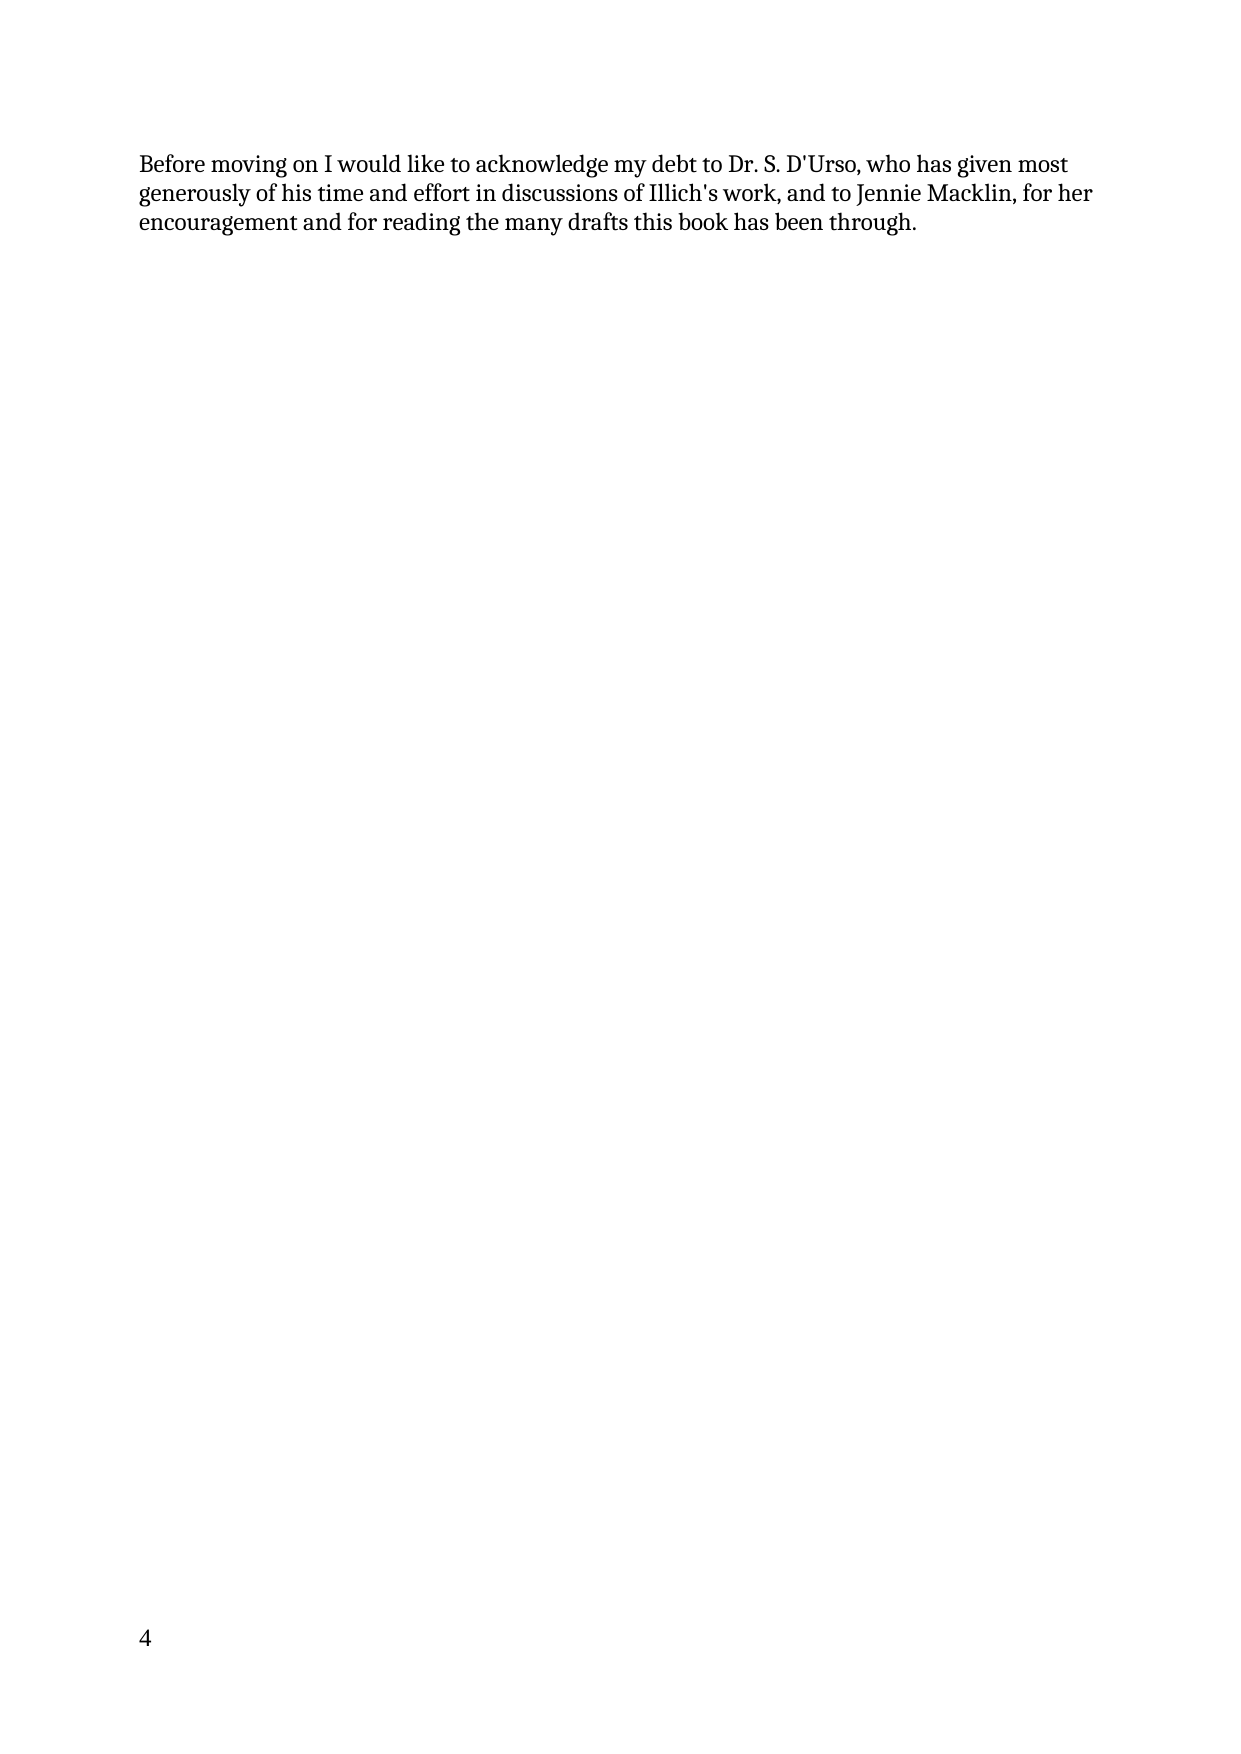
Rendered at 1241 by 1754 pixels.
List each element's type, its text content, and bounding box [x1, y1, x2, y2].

text Before moving on I would like to acknowledge my debt to Dr. S. D'Urso, who has given most generously of his time and effort in discussions of Illich's work, and to Jennie Macklin, for her encouragement and for reading the many drafts this book has been through. [139, 150, 1101, 236]
